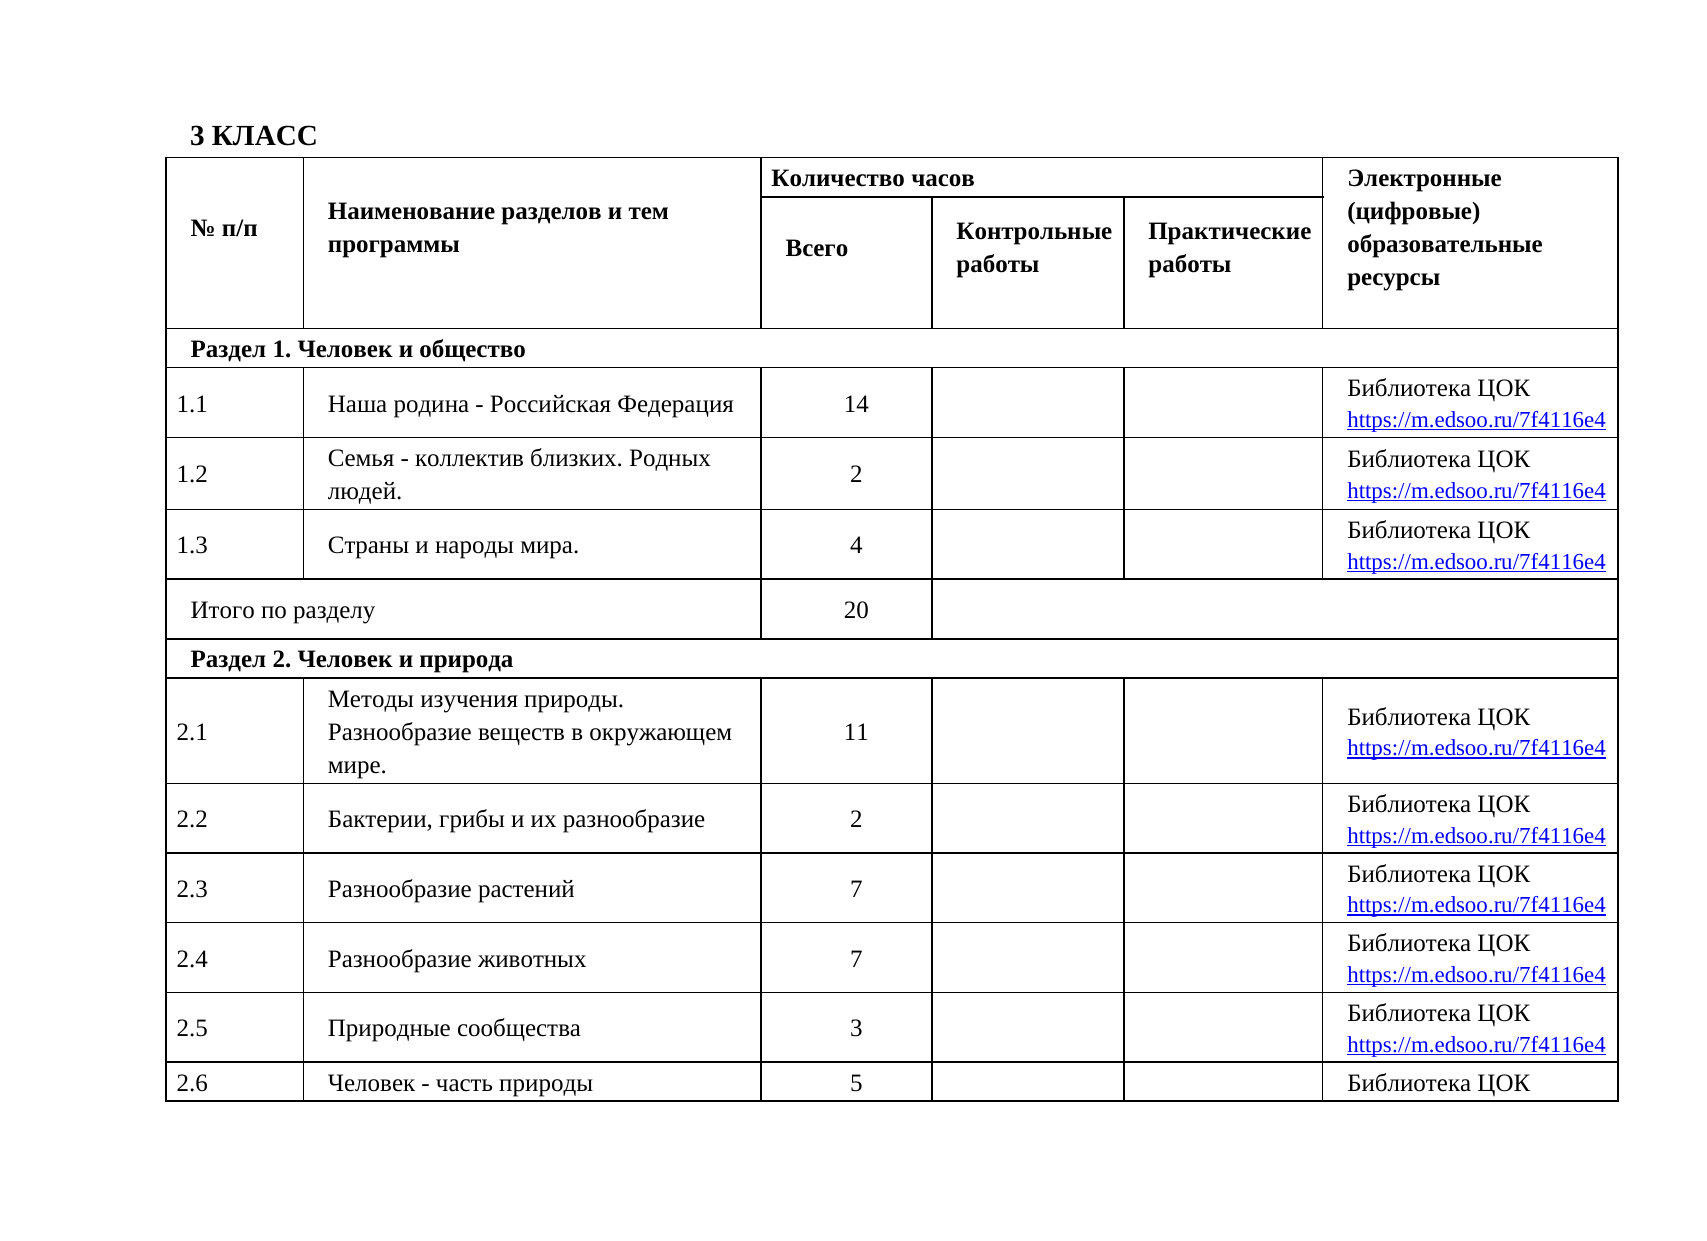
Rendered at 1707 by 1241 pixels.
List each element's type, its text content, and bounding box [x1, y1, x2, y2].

table_cell Страны и народы мира. [304, 510, 760, 578]
table_cell 3 [762, 993, 931, 1061]
table_cell Разнообразие растений [304, 854, 760, 922]
table_header Электронные (цифровые) образовательные ресурсы [1323, 158, 1617, 327]
table_cell Всего [762, 198, 931, 327]
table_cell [1323, 1063, 1617, 1100]
table_cell 7 [762, 854, 931, 922]
table_cell Раздел 1. Человек и общество [167, 329, 1617, 367]
table_cell [933, 854, 1123, 922]
table_header Количество часов [762, 158, 1322, 196]
table_cell 2.1 [167, 679, 303, 783]
table_cell 14 [762, 368, 931, 436]
table_cell [933, 784, 1123, 852]
table_cell [933, 923, 1123, 991]
table_cell [1125, 923, 1322, 991]
table_cell Библиотека ЦОК https://m.edsoo.ru/7f4116e4 [1323, 510, 1617, 578]
table_cell Наша родина - Российская Федерация [304, 368, 760, 436]
table_cell [933, 580, 1617, 638]
table_cell 1.3 [167, 510, 303, 578]
table_cell Семья - коллектив близких. Родных людей. [304, 438, 760, 509]
table_cell Природные сообщества [304, 993, 760, 1061]
table_cell 7 [762, 923, 931, 991]
table_cell [1125, 854, 1322, 922]
table_cell Контрольные работы [933, 198, 1123, 327]
table_header № п/п [167, 158, 303, 327]
table_cell [1125, 368, 1322, 436]
table_cell Раздел 2. Человек и природа [167, 640, 1617, 677]
table_cell 1.2 [167, 438, 303, 509]
table_cell 5 [762, 1063, 931, 1100]
table_cell 2 [762, 438, 931, 509]
table_cell Библиотека ЦОК https://m.edsoo.ru/7f4116e4 [1323, 854, 1617, 922]
table_cell [1125, 438, 1322, 509]
table_cell Библиотека ЦОК https://m.edsoo.ru/7f4116e4 [1323, 784, 1617, 852]
table_cell Библиотека ЦОК https://m.edsoo.ru/7f4116e4 [1323, 438, 1617, 509]
table_cell Итого по разделу [167, 580, 760, 638]
table_cell [1125, 993, 1322, 1061]
table_header Наименование разделов и тем программы [304, 158, 760, 327]
table_cell [933, 679, 1123, 783]
table_cell [933, 438, 1123, 509]
table_cell 2 [762, 784, 931, 852]
table_cell 2.2 [167, 784, 303, 852]
table_cell [1125, 679, 1322, 783]
table_cell [933, 993, 1123, 1061]
table_cell [933, 1063, 1123, 1100]
table_cell Библиотека ЦОК https://m.edsoo.ru/7f4116e4 [1323, 368, 1617, 436]
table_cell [304, 1063, 760, 1100]
table_cell [933, 368, 1123, 436]
table_cell [933, 510, 1123, 578]
table_cell [1125, 510, 1322, 578]
table_cell [1125, 1063, 1322, 1100]
text 3 КЛАСС [190, 118, 1618, 152]
table_cell 2.6 [167, 1063, 303, 1100]
table_cell 4 [762, 510, 931, 578]
table_cell 1.1 [167, 368, 303, 436]
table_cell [1323, 923, 1617, 991]
table_cell Методы изучения природы. Разнообразие веществ в окружающем мире. [304, 679, 760, 783]
table_cell Практические работы [1125, 198, 1322, 327]
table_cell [1323, 993, 1617, 1061]
table_cell [1125, 784, 1322, 852]
table_cell 20 [762, 580, 931, 638]
table_cell Разнообразие животных [304, 923, 760, 991]
table_cell 2.4 [167, 923, 303, 991]
table_cell 2.3 [167, 854, 303, 922]
table_cell Библиотека ЦОК https://m.edsoo.ru/7f4116e4 [1323, 679, 1617, 783]
table_cell 11 [762, 679, 931, 783]
table_cell 2.5 [167, 993, 303, 1061]
table_cell Бактерии, грибы и их разнообразие [304, 784, 760, 852]
